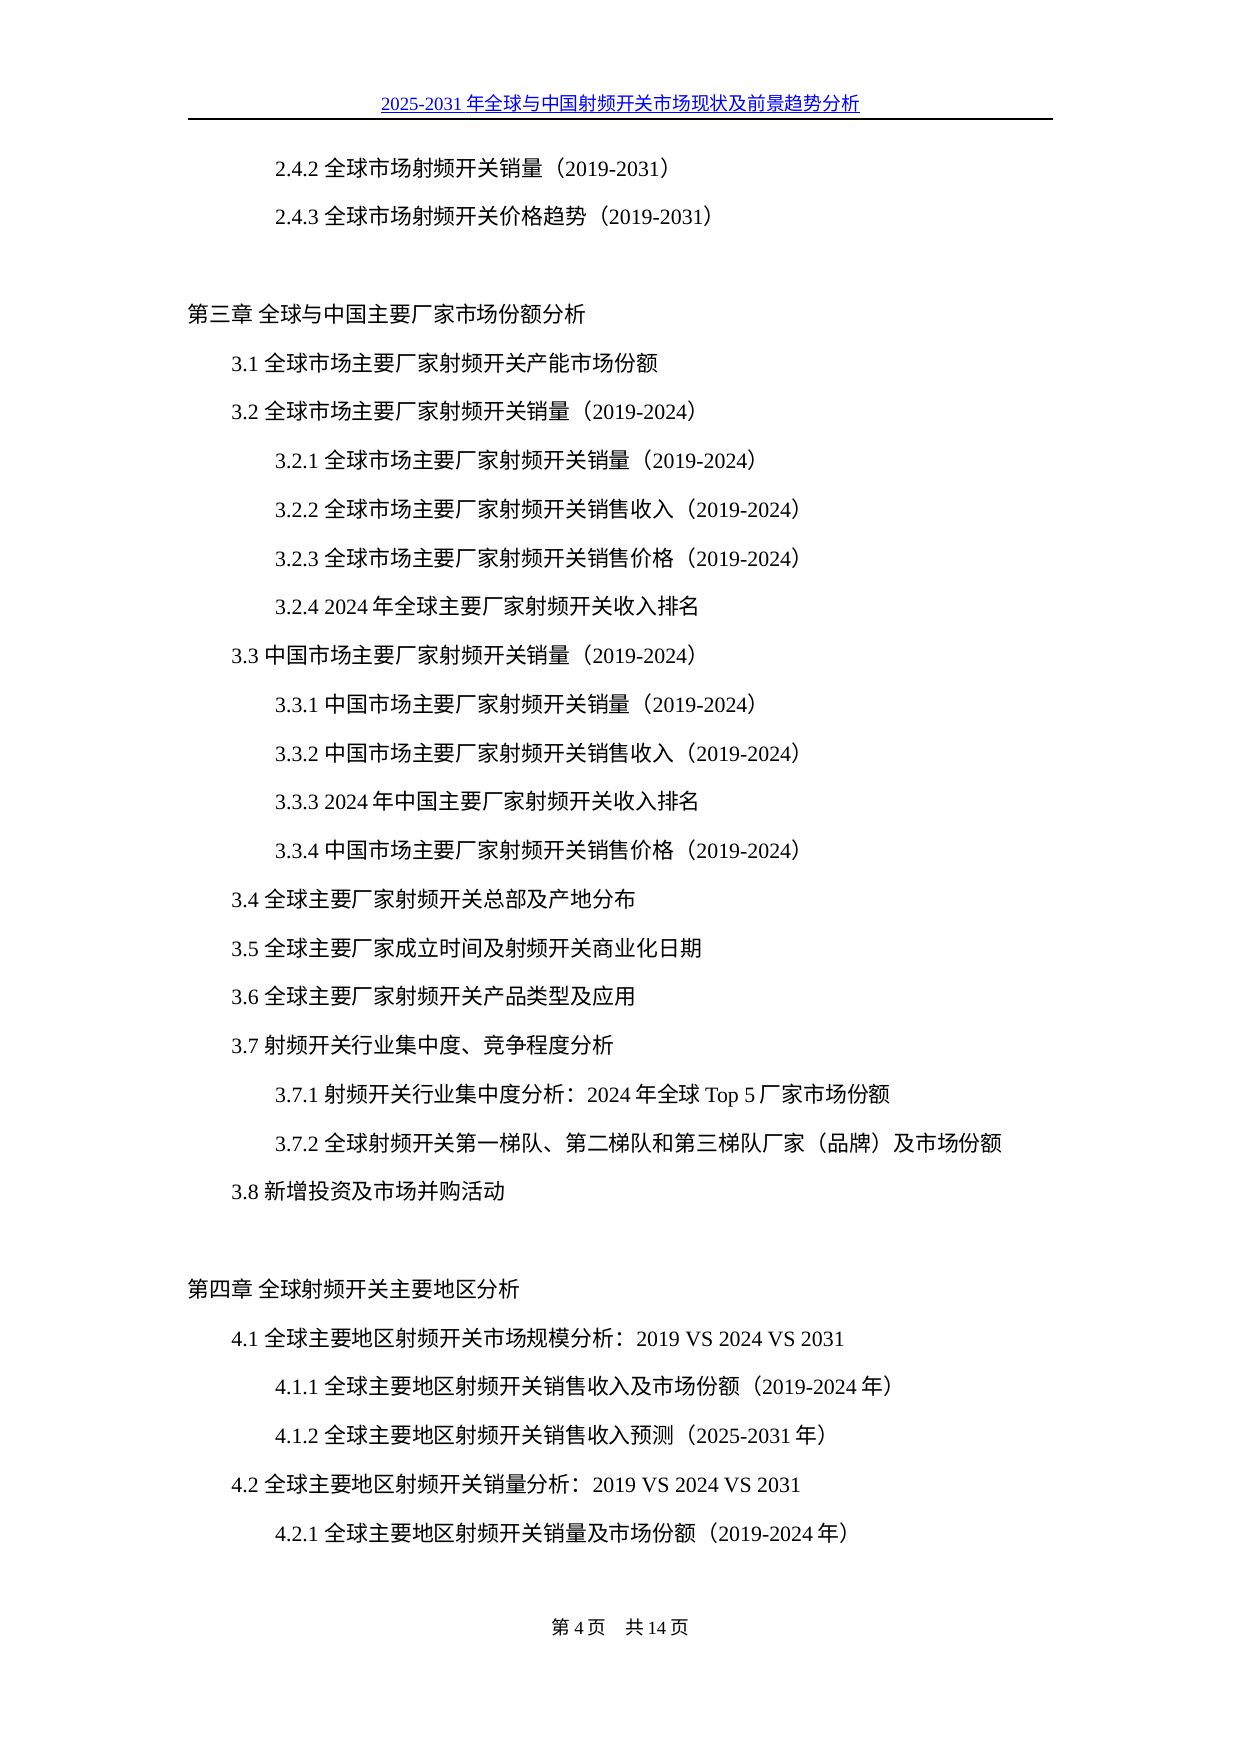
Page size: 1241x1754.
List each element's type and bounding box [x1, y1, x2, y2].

text [187, 150, 1053, 1548]
